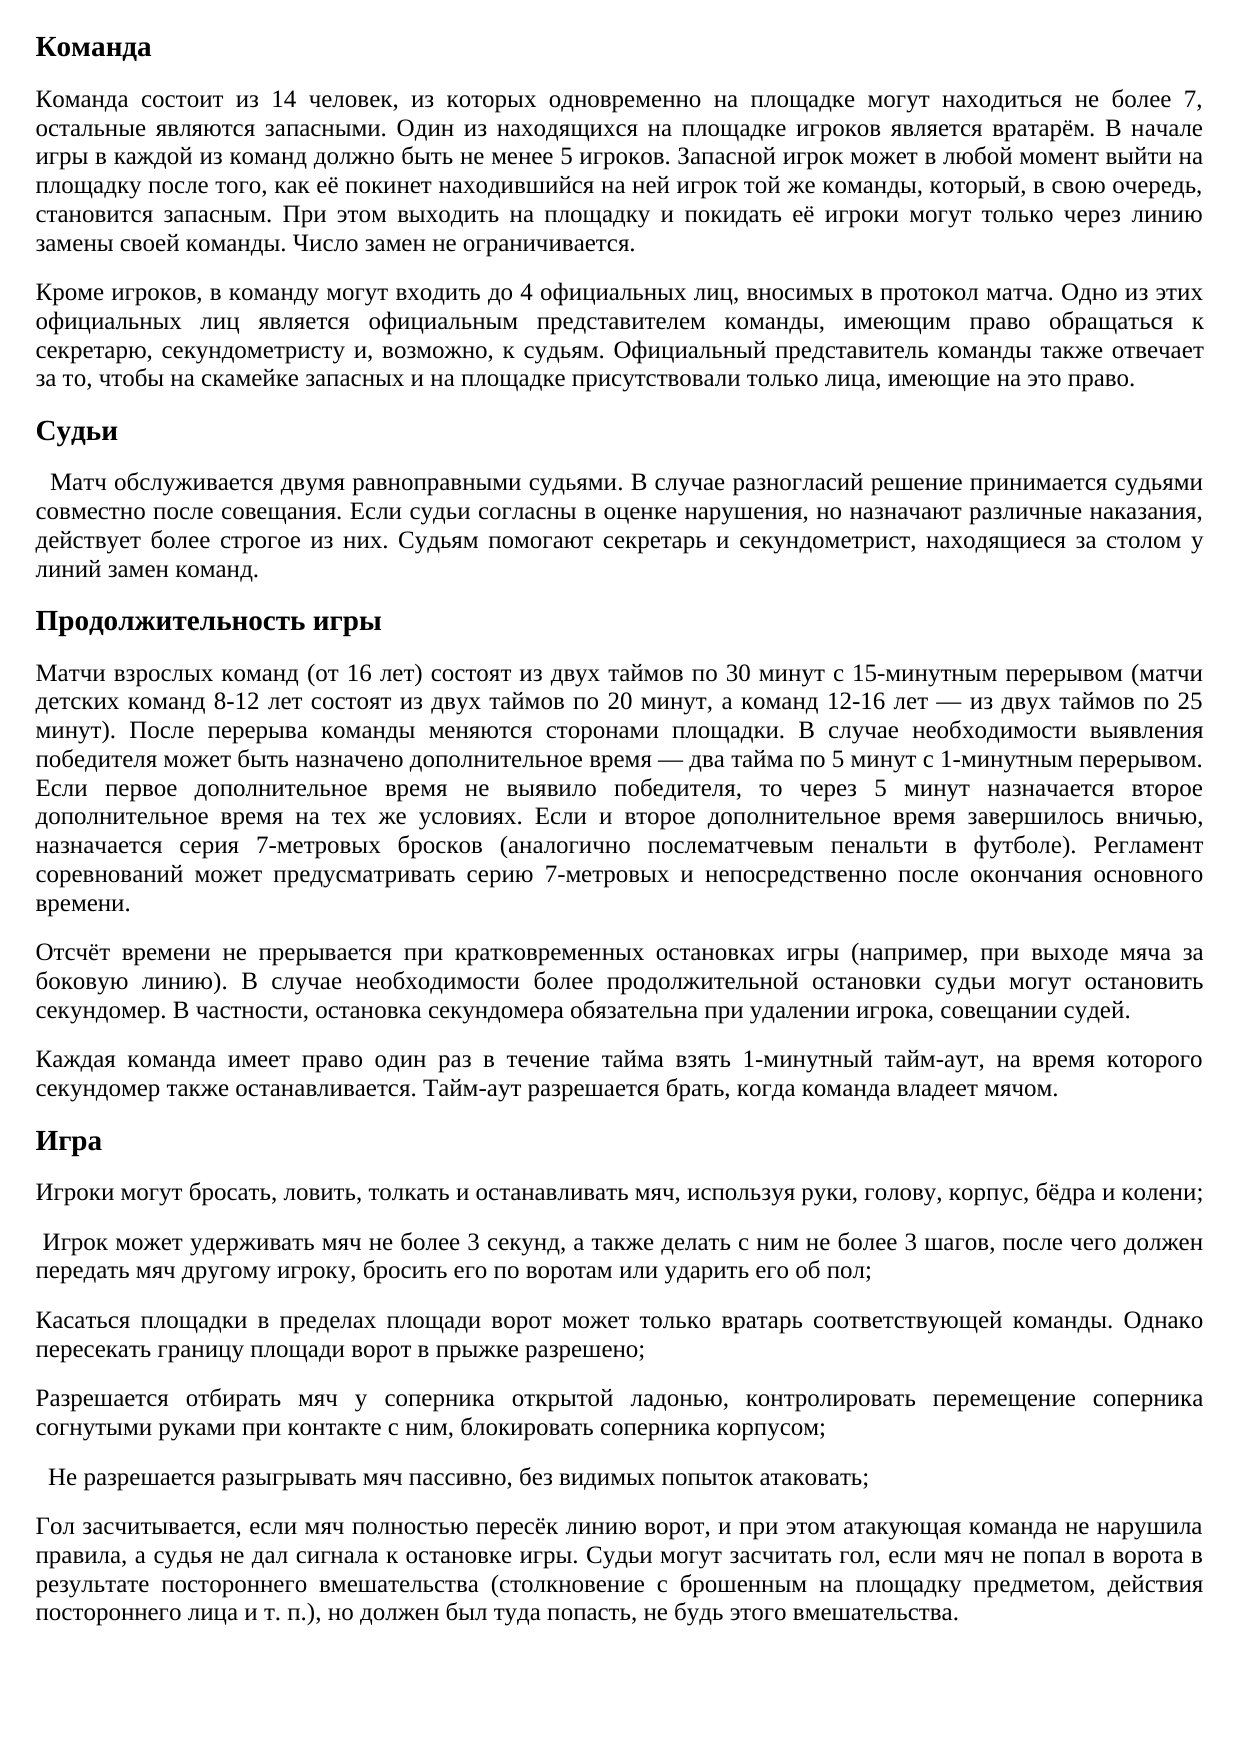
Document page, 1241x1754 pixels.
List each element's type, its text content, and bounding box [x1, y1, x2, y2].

text Матч обслуживается двумя равноправными судьями. В случае разногласий решение принимается судьями совместно после совещания. Если судьи согласны в оценке нарушения, но назначают различные наказания, действует более строгое из них. Судьям помогают секретарь и секундометрист, находящиеся за столом у линий замен команд. [35, 467, 1205, 582]
text Матчи взрослых команд (от 16 лет) состоят из двух таймов по 30 минут с 15-минутным перерывом (матчи детских команд 8-12 лет состоят из двух таймов по 20 минут, а команд 12-16 лет — из двух таймов по 25 минут). После перерыва команды меняются сторонами площадки. В случае необходимости выявления победителя может быть назначено дополнительное время — два тайма по 5 минут с 1-минутным перерывом. Если первое дополнительное время не выявило победителя, то через 5 минут назначается второе дополнительное время на тех же условиях. Если и второе дополнительное время завершилось вничью, назначается серия 7-метровых бросков (аналогично послематчевым пенальти в футболе). Регламент соревнований может предусматривать серию 7-метровых и непосредственно после окончания основного времени. [35, 658, 1205, 916]
text Отсчёт времени не прерывается при кратковременных остановках игры (например, при выходе мяча за боковую линию). В случае необходимости более продолжительной остановки судьи могут остановить секундомер. В частности, остановка секундомера обязательна при удалении игрока, совещании судей. [35, 937, 1205, 1023]
text Гол засчитывается, если мяч полностью пересёк линию ворот, и при этом атакующая команда не нарушила правила, а судья не дал сигнала к остановке игры. Судьи могут засчитать гол, если мяч не попал в ворота в результате постороннего вмешательства (столкновение с брошенным на площадку предметом, действия постороннего лица и т. п.), но должен был туда попасть, не будь этого вмешательства. [35, 1511, 1205, 1626]
text Не разрешается разыгрывать мяч пассивно, без видимых попыток атаковать; [35, 1462, 1205, 1490]
text Судьи [35, 413, 1205, 447]
text Разрешается отбирать мяч у соперника открытой ладонью, контролировать перемещение соперника согнутыми руками при контакте с ним, блокировать соперника корпусом; [35, 1383, 1205, 1441]
text Игроки могут бросать, ловить, толкать и останавливать мяч, используя руки, голову, корпус, бёдра и колени; [35, 1177, 1205, 1206]
text Касаться площадки в пределах площади ворот может только вратарь соответствующей команды. Однако пересекать границу площади ворот в прыжке разрешено; [35, 1305, 1205, 1362]
text Команда состоит из 14 человек, из которых одновременно на площадке могут находиться не более 7, остальные являются запасными. Один из находящихся на площадке игроков является вратарём. В начале игры в каждой из команд должно быть не менее 5 игроков. Запасной игрок может в любой момент выйти на площадку после того, как её покинет находившийся на ней игрок той же команды, который, в свою очередь, становится запасным. При этом выходить на площадку и покидать её игроки могут только через линию замены своей команды. Число замен не ограничивается. [35, 84, 1205, 256]
text Игрок может удерживать мяч не более 3 секунд, а также делать с ним не более 3 шагов, после чего должен передать мяч другому игроку, бросить его по воротам или ударить его об пол; [35, 1227, 1205, 1284]
text Игра [35, 1123, 1205, 1156]
text Кроме игроков, в команду могут входить до 4 официальных лиц, вносимых в протокол матча. Одно из этих официальных лиц является официальным представителем команды, имеющим право обращаться к секретарю, секундометристу и, возможно, к судьям. Официальный представитель команды также отвечает за то, чтобы на скамейке запасных и на площадке присутствовали только лица, имеющие на это право. [35, 277, 1205, 392]
text Продолжительность игры [35, 603, 1205, 637]
text Каждая команда имеет право один раз в течение тайма взять 1-минутный тайм-аут, на время которого секундомер также останавливается. Тайм-аут разрешается брать, когда команда владеет мячом. [35, 1044, 1205, 1102]
text Команда [35, 29, 1205, 63]
